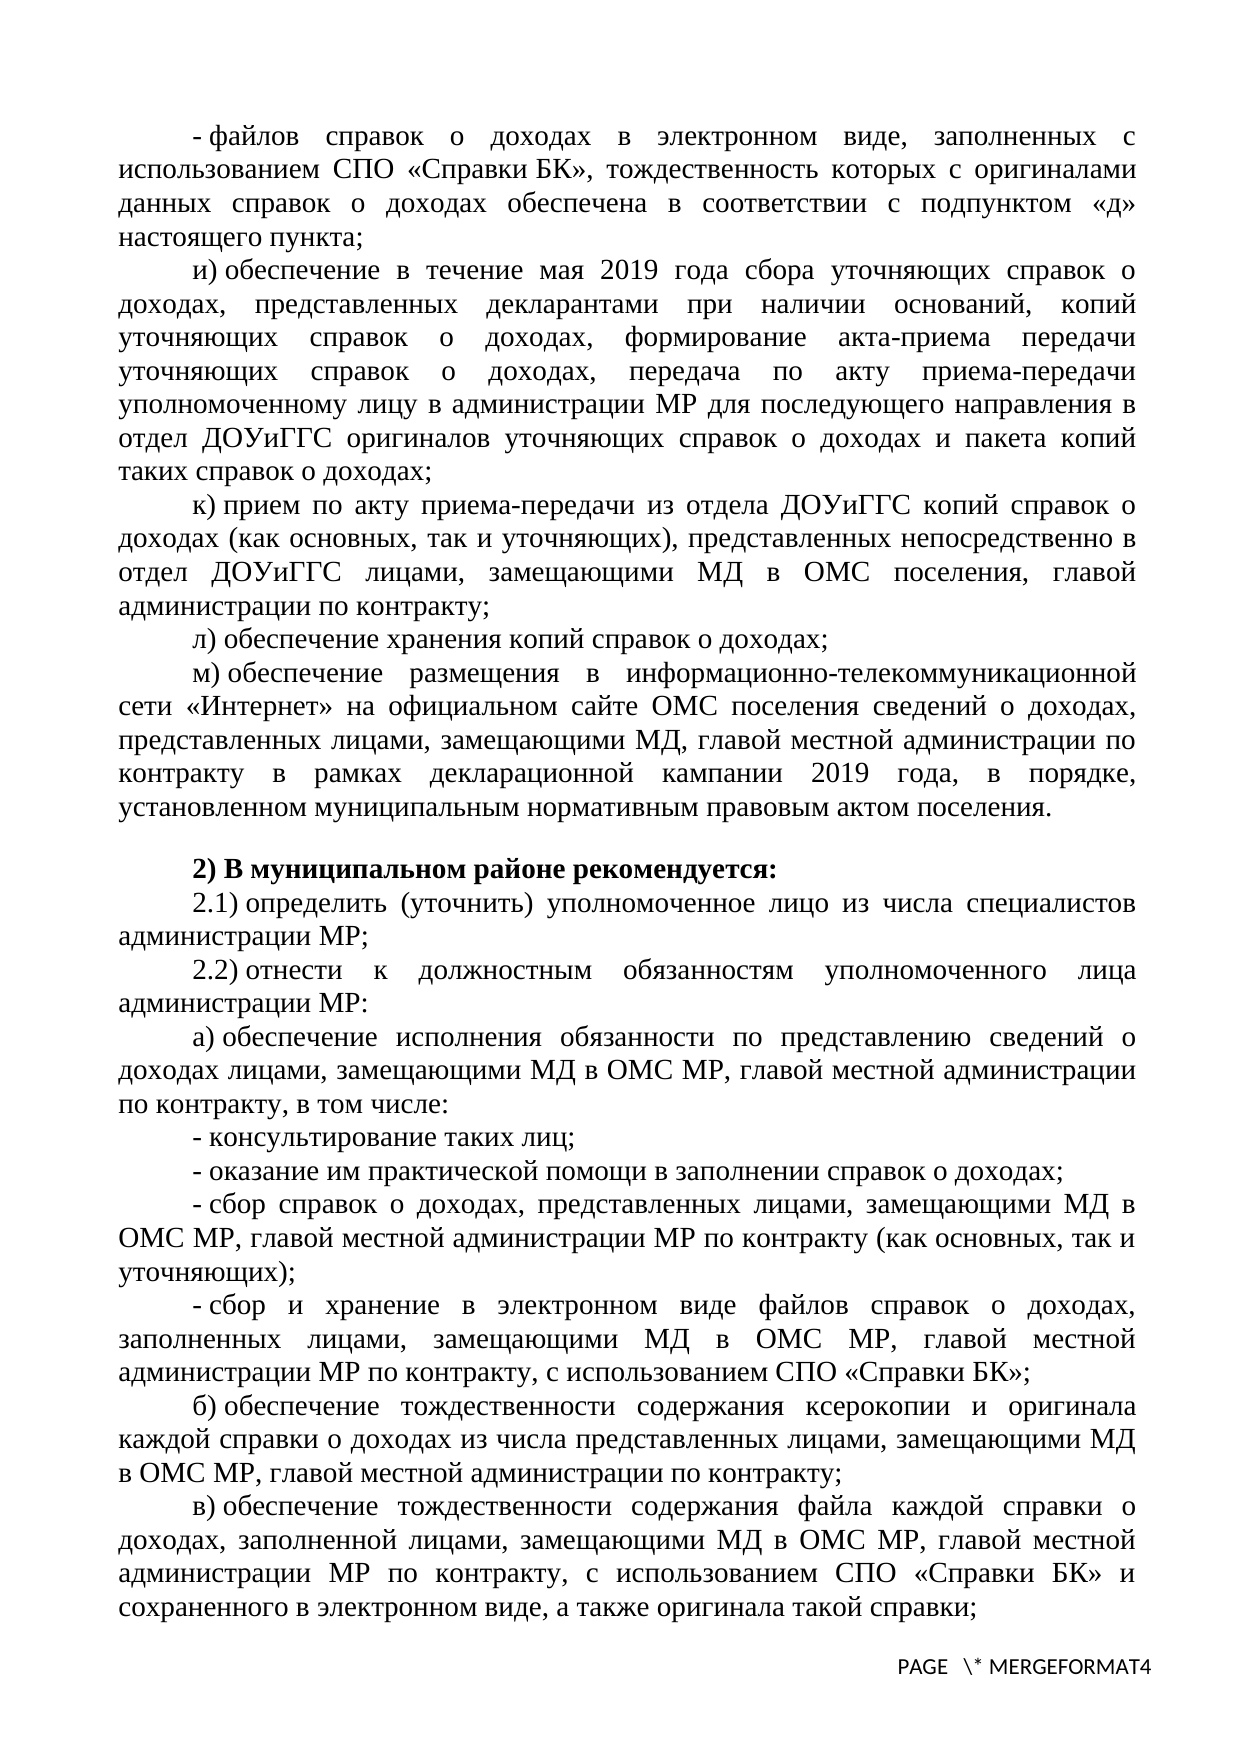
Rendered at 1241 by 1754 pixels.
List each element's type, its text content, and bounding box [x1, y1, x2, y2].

text 2.2) отнести к должностным обязанностям уполномоченного лица администрации МР: [118, 952, 1137, 1019]
text м) обеспечение размещения в информационно-телекоммуникационной сети «Интернет» на официальном сайте ОМС поселения сведений о доходах, представленных лицами, замещающими МД, главой местной администрации по контракту в рамках декларационной кампании 2019 года, в порядке, установленном муниципальным нормативным правовым актом поселения. [118, 655, 1137, 822]
text 2.1) определить (уточнить) уполномоченное лицо из числа специалистов администрации МР; [118, 885, 1137, 952]
text к) прием по акту приема-передачи из отдела ДОУиГГС копий справок о доходах (как основных, так и уточняющих), представленных непосредственно в отдел ДОУиГГС лицами, замещающими МД в ОМС поселения, главой администрации по контракту; [118, 487, 1137, 621]
text - сбор справок о доходах, представленных лицами, замещающими МД в ОМС МР, главой местной администрации МР по контракту (как основных, так и уточняющих); [118, 1187, 1137, 1287]
text а) обеспечение исполнения обязанности по представлению сведений о доходах лицами, замещающими МД в ОМС МР, главой местной администрации по контракту, в том числе: [118, 1019, 1137, 1119]
text в) обеспечение тождественности содержания файла каждой справки о доходах, заполненной лицами, замещающими МД в ОМС МР, главой местной администрации МР по контракту, с использованием СПО «Справки БК» и сохраненного в электронном виде, а также оригинала такой справки; [118, 1488, 1137, 1623]
text и) обеспечение в течение мая 2019 года сбора уточняющих справок о доходах, представленных декларантами при наличии оснований, копий уточняющих справок о доходах, формирование акта-приема передачи уточняющих справок о доходах, передача по акту приема-передачи уполномоченному лицу в администрации МР для последующего направления в отдел ДОУиГГС оригиналов уточняющих справок о доходах и пакета копий таких справок о доходах; [118, 252, 1137, 487]
text л) обеспечение хранения копий справок о доходах; [118, 621, 1137, 655]
text - оказание им практической помощи в заполнении справок о доходах; [118, 1153, 1137, 1187]
text б) обеспечение тождественности содержания ксерокопии и оригинала каждой справки о доходах из числа представленных лицами, замещающими МД в ОМС МР, главой местной администрации по контракту; [118, 1388, 1137, 1488]
text 2) В муниципальном районе рекомендуется: [118, 851, 1137, 885]
text - файлов справок о доходах в электронном виде, заполненных с использованием СПО «Справки БК», тождественность которых с оригиналами данных справок о доходах обеспечена в соответствии с подпунктом «д» настоящего пункта; [118, 118, 1137, 252]
text - сбор и хранение в электронном виде файлов справок о доходах, заполненных лицами, замещающими МД в ОМС МР, главой местной администрации МР по контракту, с использованием СПО «Справки БК»; [118, 1287, 1137, 1388]
text - консультирование таких лиц; [118, 1119, 1137, 1153]
